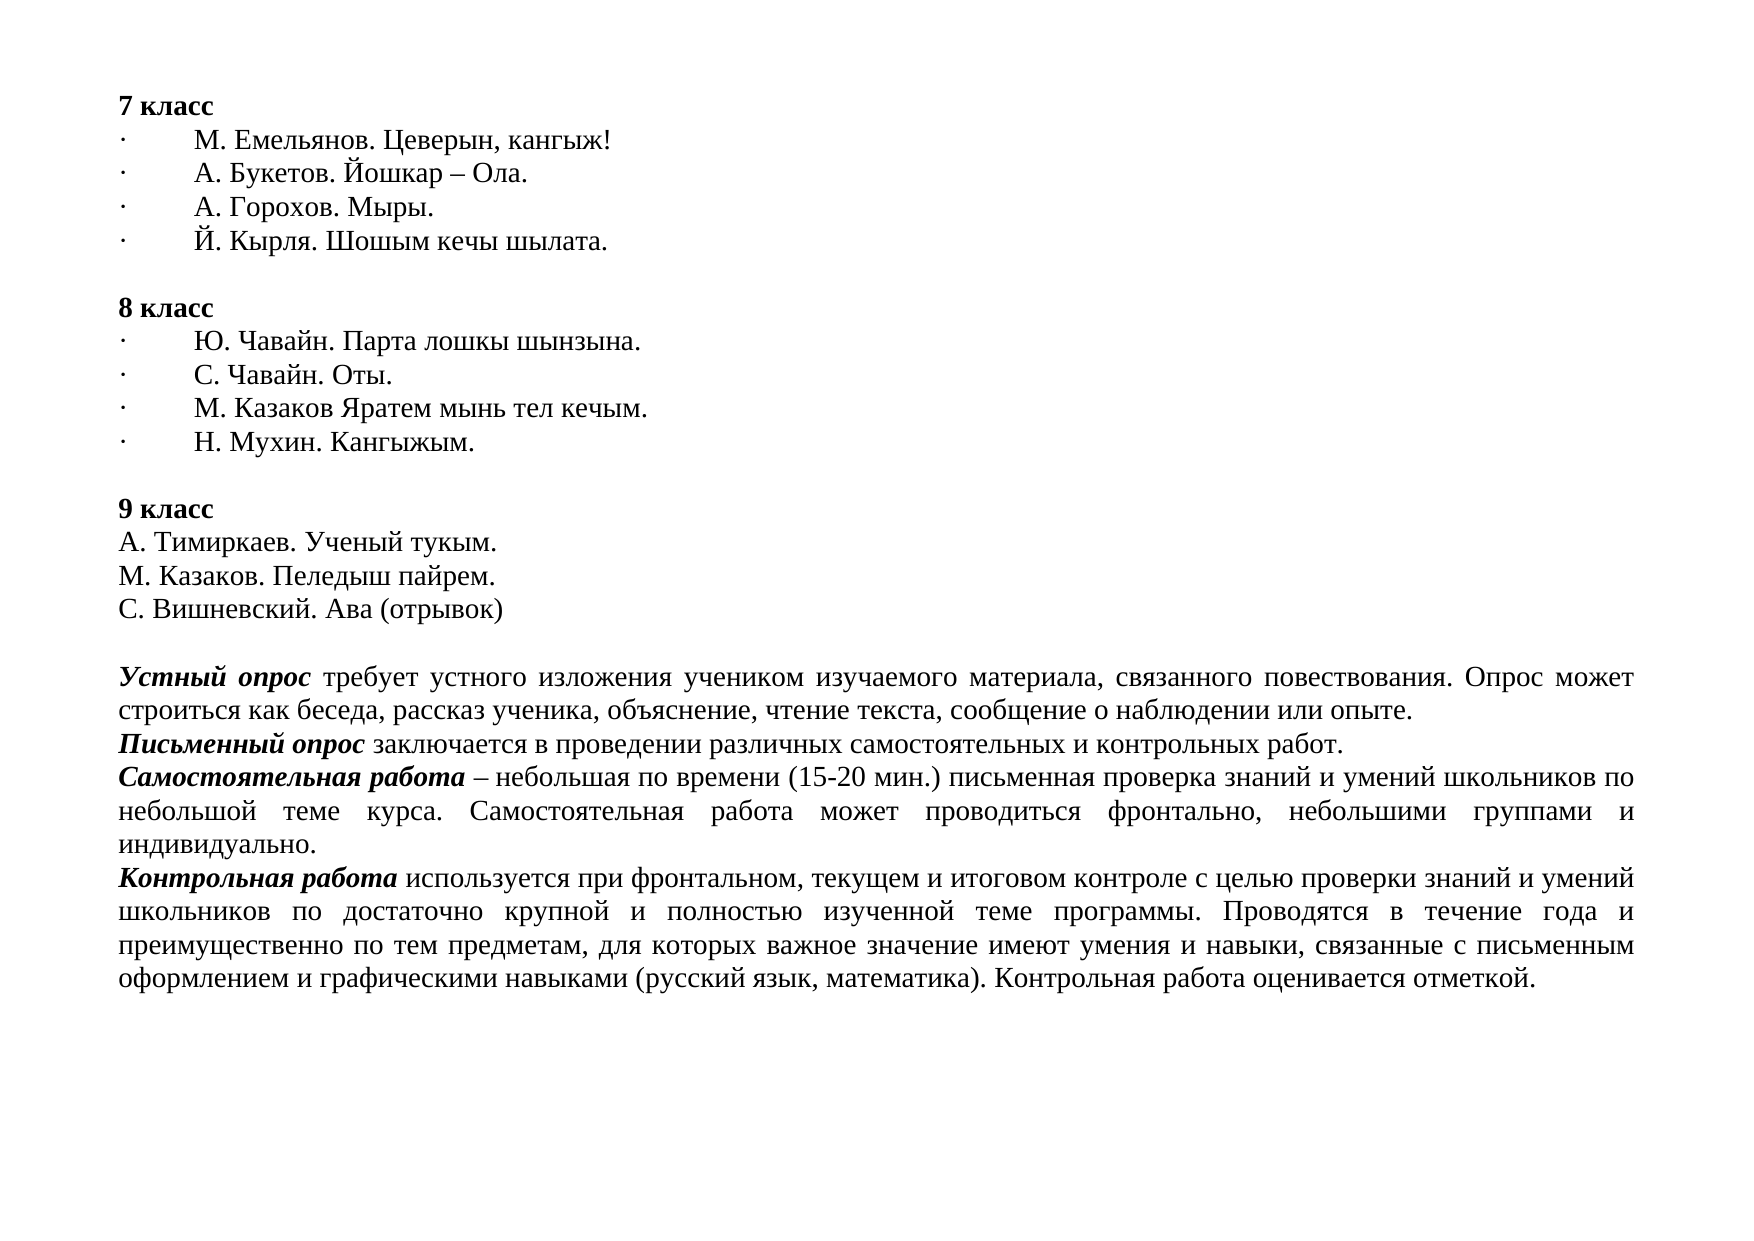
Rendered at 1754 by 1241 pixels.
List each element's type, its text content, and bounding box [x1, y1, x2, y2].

text 8 класс [118, 290, 1636, 323]
text · Ю. Чавайн. Парта лошкы шынзына. [118, 323, 1636, 357]
text · А. Букетов. Йошкар – Ола. [118, 156, 1636, 189]
text 7 класс [118, 88, 1636, 122]
text 9 класс [118, 491, 1636, 524]
text · М. Емельянов. Цеверын, кангыж! [118, 122, 1636, 156]
text · Н. Мухин. Кангыжым. [118, 424, 1636, 457]
text Самостоятельная работа – небольшая по времени (15-20 мин.) письменная проверка знаний и умений школьников по небольшой теме курса. Самостоятельная работа может проводиться фронтально, небольшими группами и индивидуально. [118, 759, 1636, 860]
text · С. Чавайн. Оты. [118, 357, 1636, 390]
text · М. Казаков Яратем мынь тел кечым. [118, 390, 1636, 424]
text Письменный опрос заключается в проведении различных самостоятельных и контрольных работ. [118, 726, 1636, 759]
text М. Казаков. Пеледыш пайрем. [118, 558, 1636, 592]
text А. Тимиркаев. Ученый тукым. [118, 524, 1636, 558]
text Устный опрос требует устного изложения учеником изучаемого материала, связанного повествования. Опрос может строиться как беседа, рассказ ученика, объяснение, чтение текста, сообщение о наблюдении или опыте. [118, 659, 1636, 726]
text · А. Горохов. Мыры. [118, 189, 1636, 223]
text Контрольная работа используется при фронтальном, текущем и итоговом контроле с целью проверки знаний и умений школьников по достаточно крупной и полностью изученной теме программы. Проводятся в течение года и преимущественно по тем предметам, для которых важное значение имеют умения и навыки, связанные с письменным оформлением и графическими навыками (русский язык, математика). Контрольная работа оценивается отметкой. [118, 860, 1636, 994]
text · Й. Кырля. Шошым кечы шылата. [118, 223, 1636, 256]
text С. Вишневский. Ава (отрывок) [118, 592, 1636, 625]
